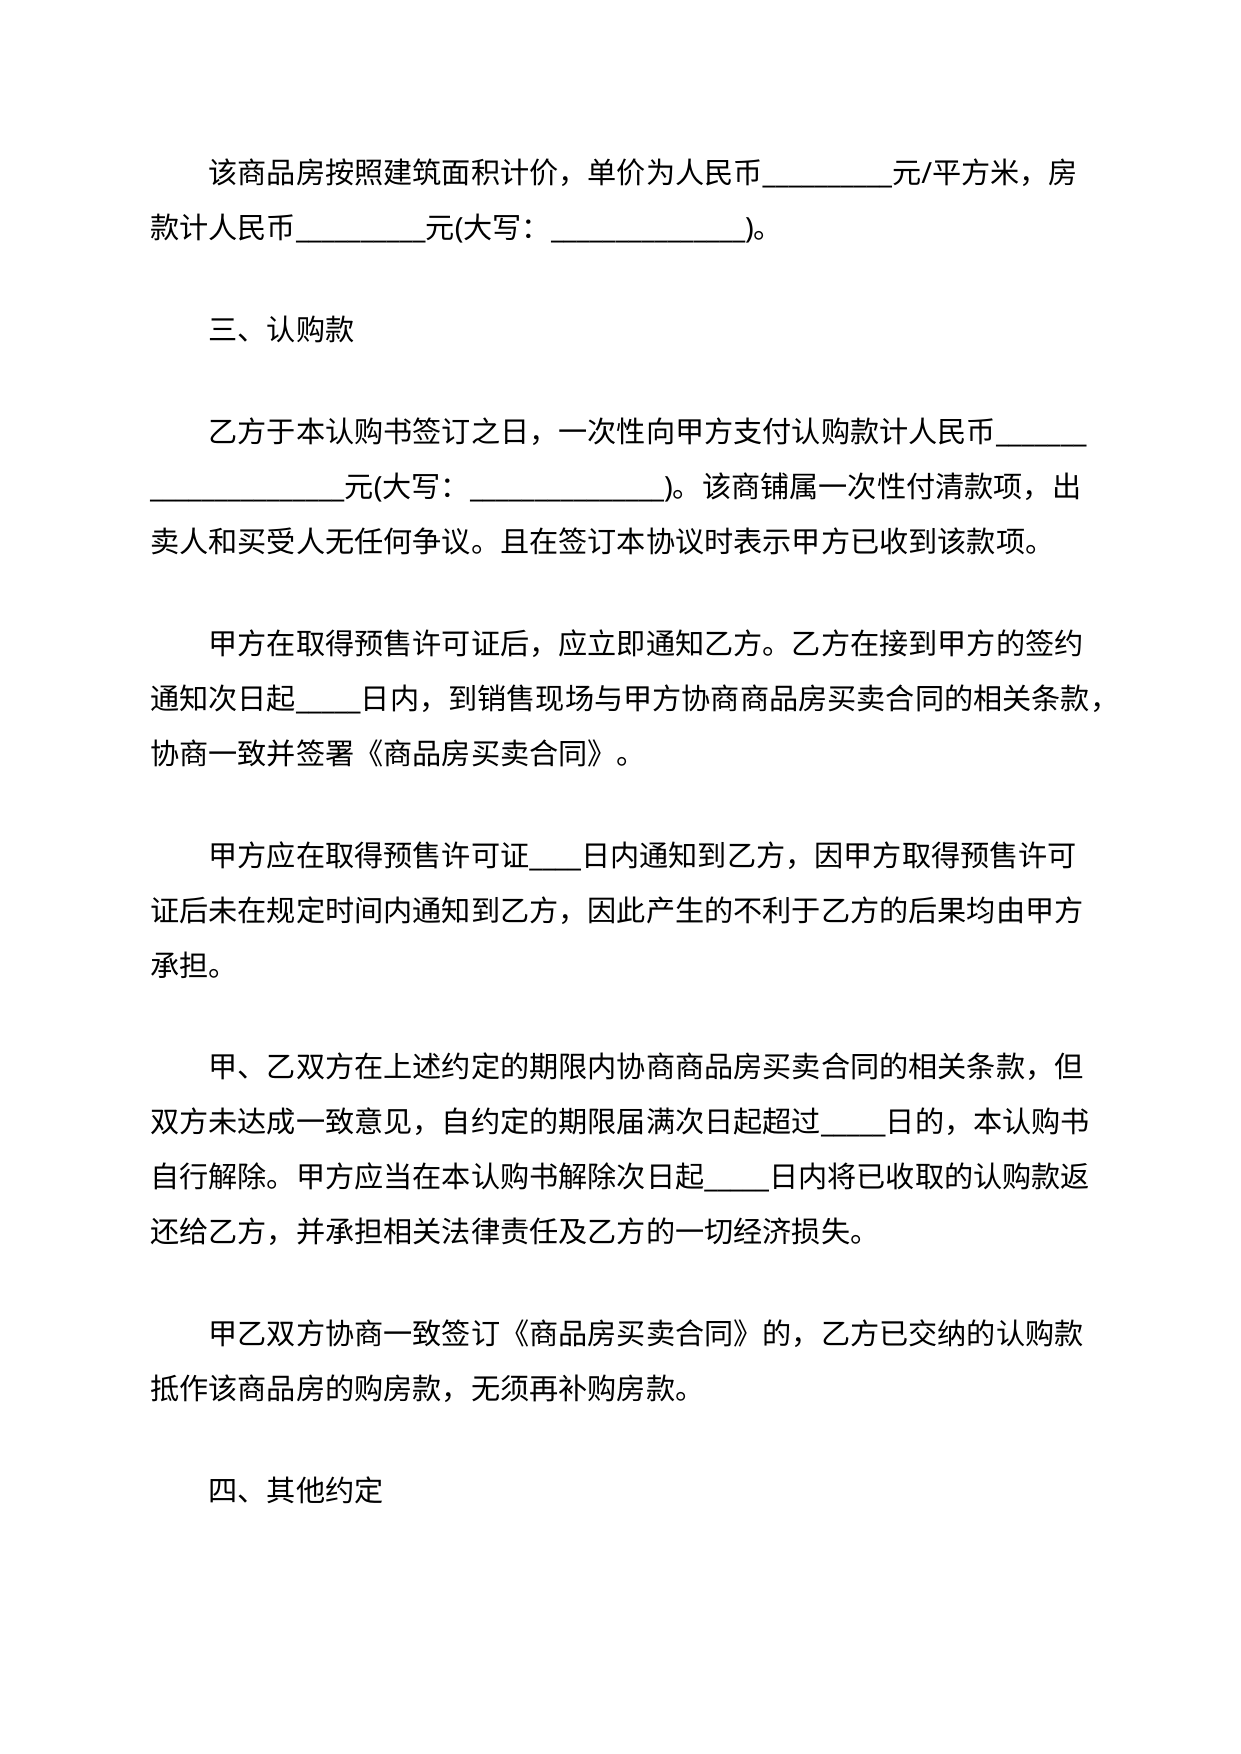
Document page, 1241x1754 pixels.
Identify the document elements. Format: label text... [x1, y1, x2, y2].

text 三、认购款 [150, 307, 1090, 349]
text 甲、乙双方在上述约定的期限内协商商品房买卖合同的相关条款，但双方未达成一致意见，自约定的期限届满次日起超过_____日的，本认购书自行解除。甲方应当在本认购书解除次日起_____日内将已收取的认购款返还给乙方，并承担相关法律责任及乙方的一切经济损失。 [150, 1044, 1090, 1251]
text 甲乙双方协商一致签订《商品房买卖合同》的，乙方已交纳的认购款抵作该商品房的购房款，无须再补购房款。 [150, 1311, 1090, 1408]
text 乙方于本认购书签订之日，一次性向甲方支付认购款计人民币______________________元(大写：_______________)。该商铺属一次性付清款项，出卖人和买受人无任何争议。且在签订本协议时表示甲方已收到该款项。 [150, 409, 1090, 561]
text 甲方应在取得预售许可证____日内通知到乙方，因甲方取得预售许可证后未在规定时间内通知到乙方，因此产生的不利于乙方的后果均由甲方承担。 [150, 832, 1090, 984]
text 该商品房按照建筑面积计价，单价为人民币__________元/平方米，房款计人民币__________元(大写：_______________)。 [150, 150, 1090, 247]
text 四、其他约定 [150, 1467, 1090, 1509]
text 甲方在取得预售许可证后，应立即通知乙方。乙方在接到甲方的签约通知次日起_____日内，到销售现场与甲方协商商品房买卖合同的相关条款，协商一致并签署《商品房买卖合同》。 [150, 621, 1090, 773]
